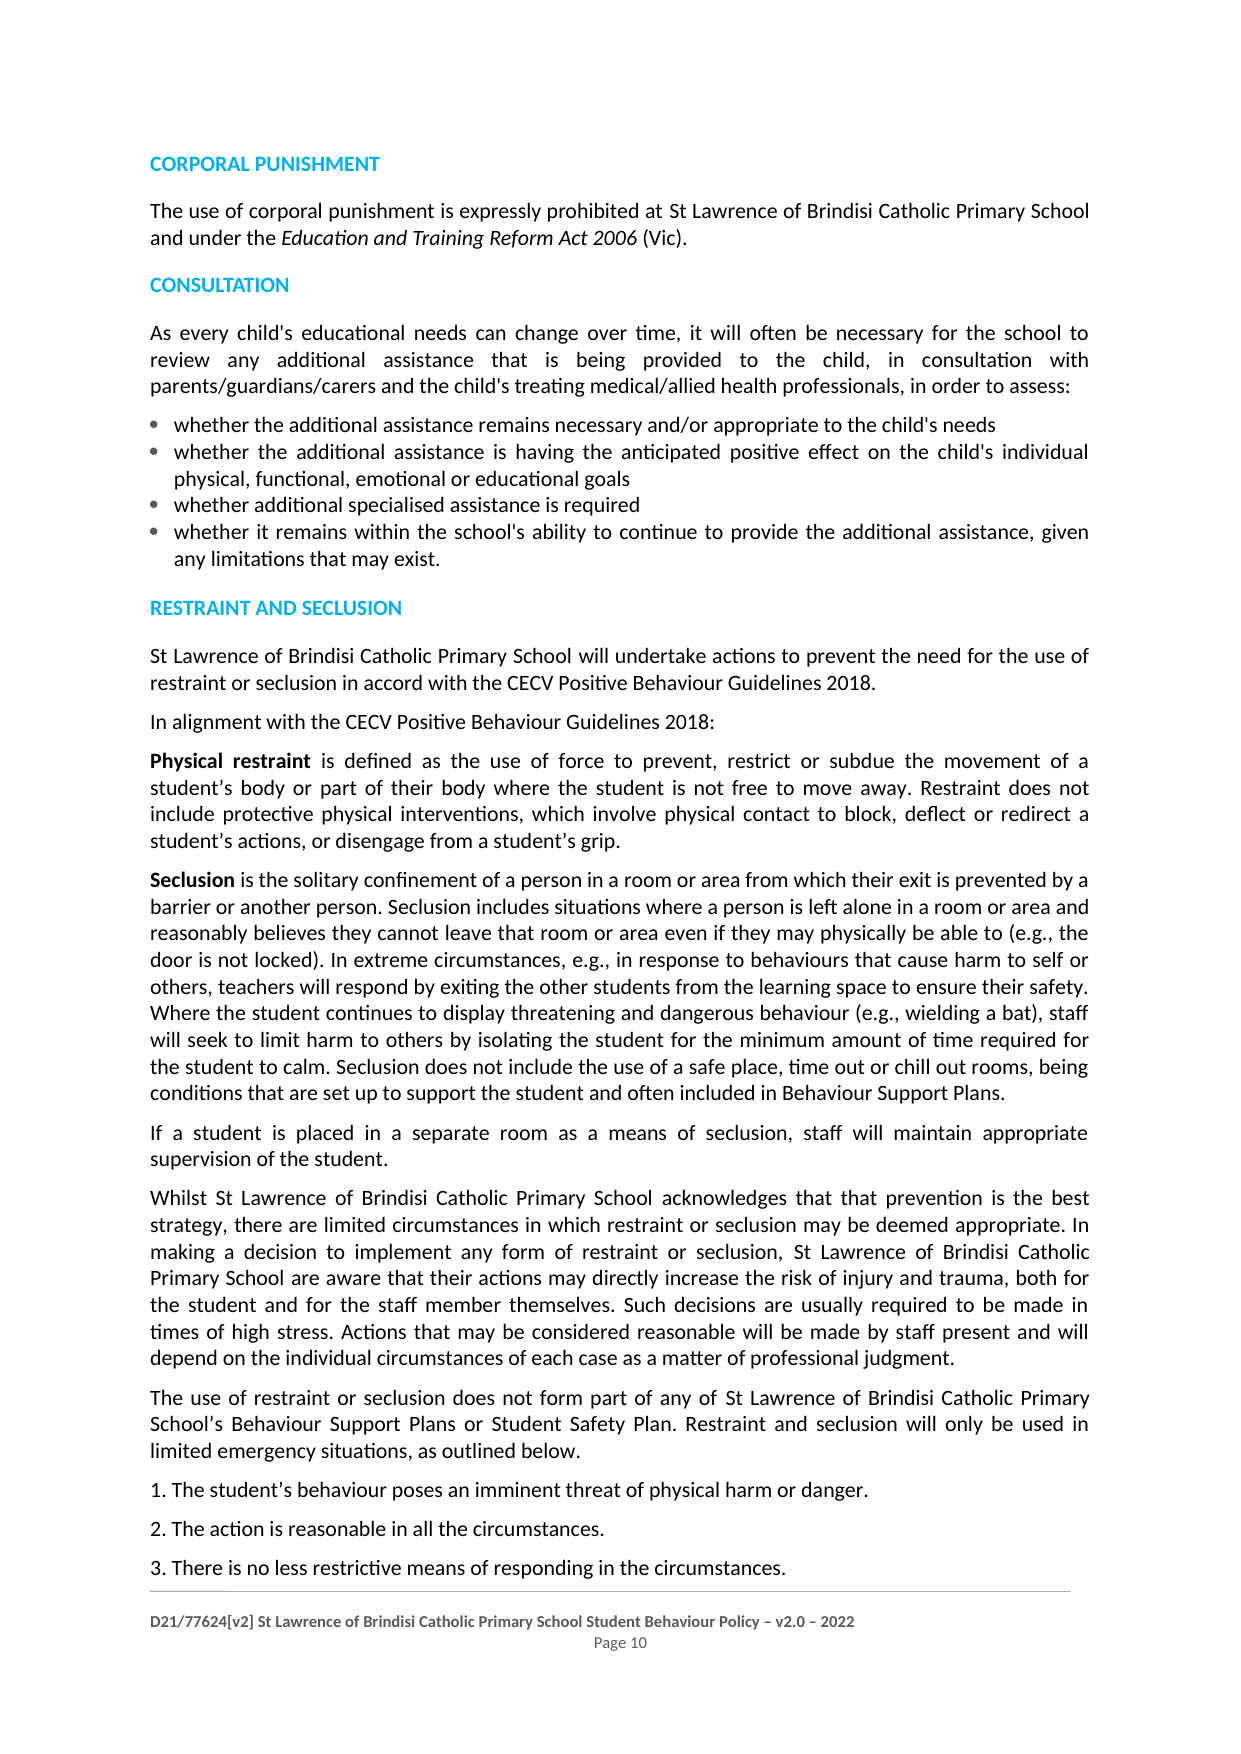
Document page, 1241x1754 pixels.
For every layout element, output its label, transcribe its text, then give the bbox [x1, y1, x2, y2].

list whether additional specialised assistance is required [150, 492, 1090, 518]
text Seclusion is the solitary confinement of a person in a room or area from which their exit is prevented by a barrier or another person. Seclusion includes situations where a person is left alone in a room or area and reasonably believes they cannot leave that room or area even if they may physically be able to (e.g., the door is not locked). In extreme circumstances, e.g., in response to behaviours that cause harm to self or others, teachers will respond by exiting the other students from the learning space to ensure their safety. Where the student continues to display threatening and dangerous behaviour (e.g., wielding a bat), staff will seek to limit harm to others by isolating the student for the minimum amount of time required for the student to calm. Seclusion does not include the use of a safe place, time out or chill out rooms, being conditions that are set up to support the student and often included in Behaviour Support Plans. [150, 866, 1090, 1106]
list whether the additional assistance is having the anticipated positive effect on the child's individual physical, functional, emotional or educational goals [150, 438, 1090, 492]
text 1. The student’s behaviour poses an imminent threat of physical harm or danger. [150, 1476, 1090, 1503]
text If a student is placed in a separate room as a means of seclusion, staff will maintain appropriate supervision of the student. [150, 1119, 1090, 1172]
text RESTRAINT AND SECLUSION [150, 594, 1090, 621]
text CONSULTATION [150, 272, 1090, 298]
text The use of restraint or seclusion does not form part of any of St Lawrence of Brindisi Catholic Primary School’s Behaviour Support Plans or Student Safety Plan. Restraint and seclusion will only be used in limited emergency situations, as outlined below. [150, 1384, 1090, 1464]
text 2. The action is reasonable in all the circumstances. [150, 1515, 1090, 1542]
list whether the additional assistance remains necessary and/or appropriate to the child's needs [150, 412, 1090, 438]
text Physical restraint is defined as the use of force to prevent, restrict or subdue the movement of a student’s body or part of their body where the student is not free to move away. Restraint does not include protective physical interventions, which involve physical contact to block, deflect or redirect a student’s actions, or disengage from a student’s grip. [150, 747, 1090, 854]
text The use of corporal punishment is expressly prohibited at St Lawrence of Brindisi Catholic Primary School and under the Education and Training Reform Act 2006 (Vic). [150, 197, 1090, 251]
text 3. There is no less restrictive means of responding in the circumstances. [150, 1554, 1090, 1581]
text St Lawrence of Brindisi Catholic Primary School will undertake actions to prevent the need for the use of restraint or seclusion in accord with the CECV Positive Behaviour Guidelines 2018. [150, 642, 1090, 695]
list whether it remains within the school's ability to continue to provide the additional assistance, given any limitations that may exist. [150, 518, 1090, 572]
text In alignment with the CECV Positive Behaviour Guidelines 2018: [150, 708, 1090, 734]
text As every child's educational needs can change over time, it will often be necessary for the school to review any additional assistance that is being provided to the child, in consultation with parents/guardians/carers and the child's treating medical/allied health professionals, in order to assess: [150, 319, 1090, 399]
text Whilst St Lawrence of Brindisi Catholic Primary School acknowledges that that prevention is the best strategy, there are limited circumstances in which restraint or seclusion may be deemed appropriate. In making a decision to implement any form of restraint or seclusion, St Lawrence of Brindisi Catholic Primary School are aware that their actions may directly increase the risk of injury and trauma, both for the student and for the staff member themselves. Such decisions are usually required to be made in times of high stress. Actions that may be considered reasonable will be made by staff present and will depend on the individual circumstances of each case as a matter of professional judgment. [150, 1184, 1090, 1371]
text CORPORAL PUNISHMENT [150, 150, 1090, 177]
